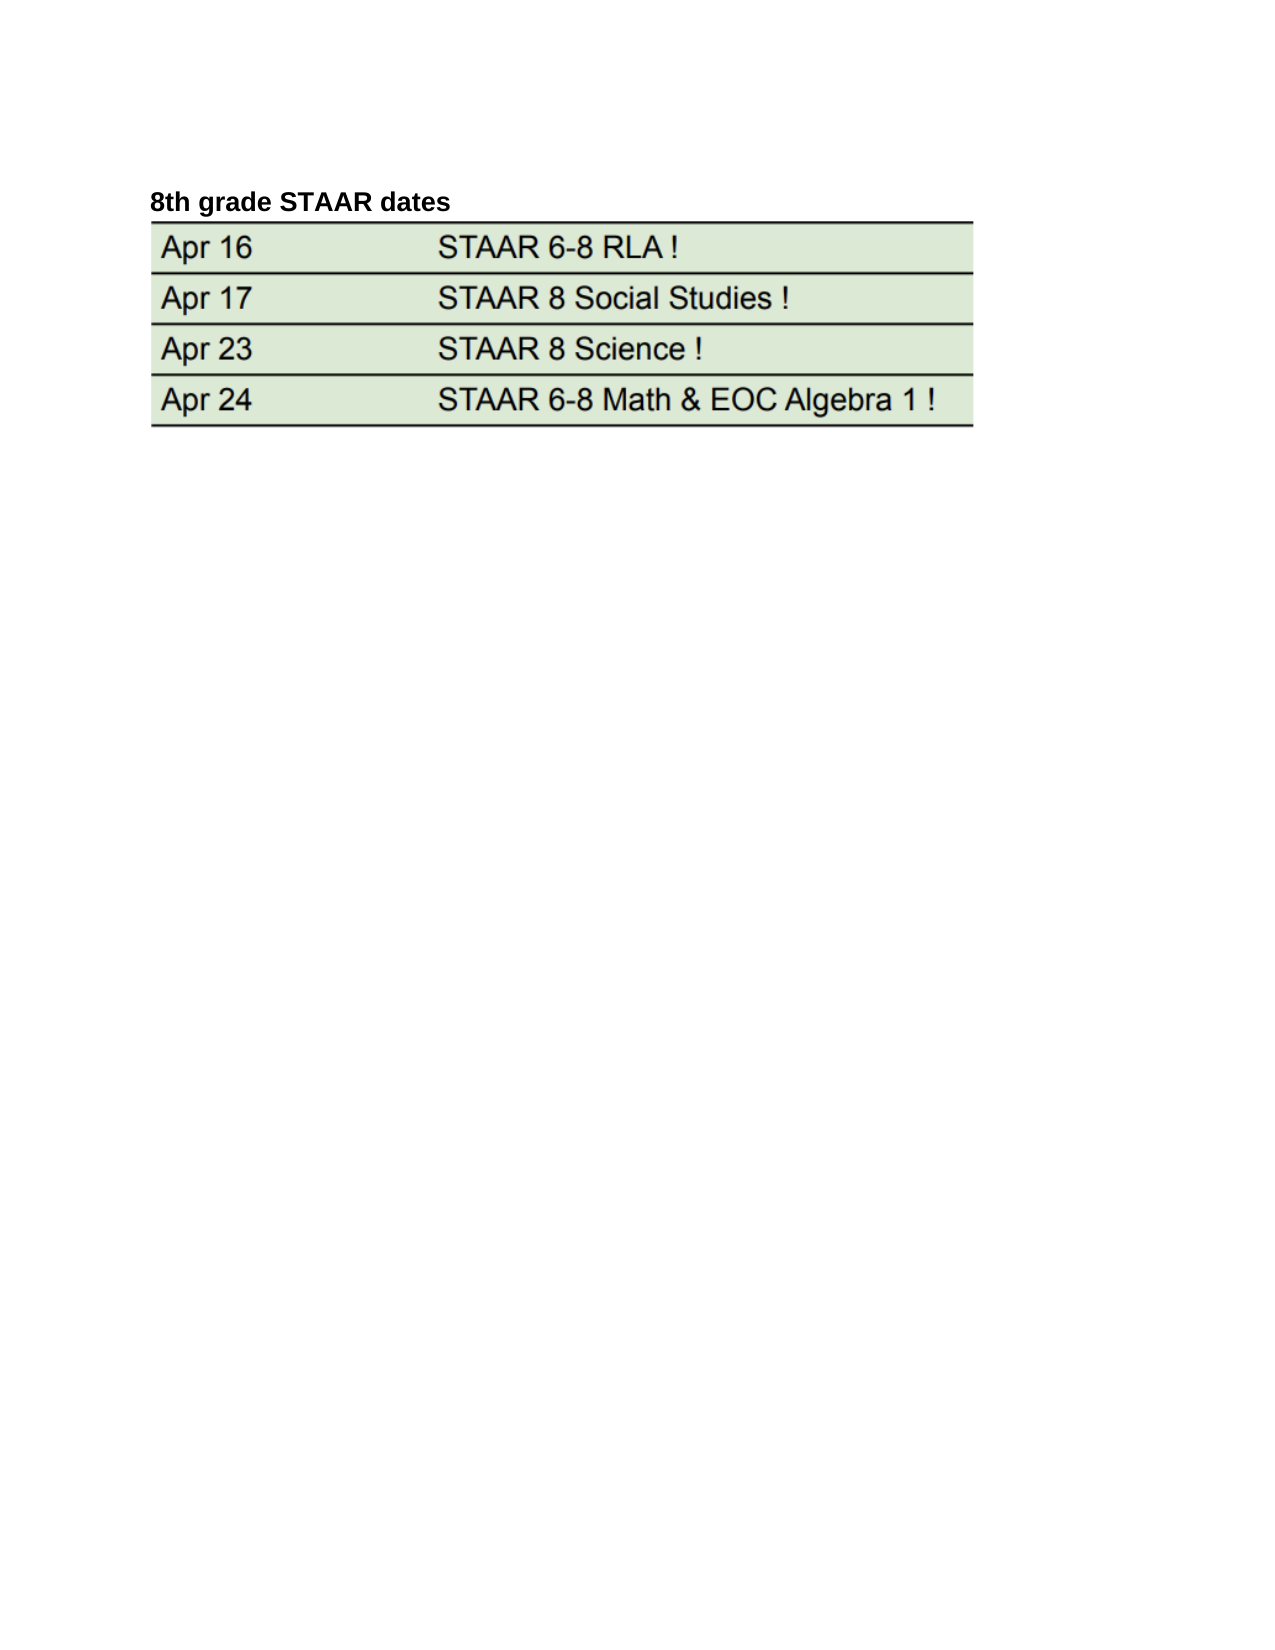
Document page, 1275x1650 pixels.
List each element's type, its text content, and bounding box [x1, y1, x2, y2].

text 8th grade STAAR dates [150, 186, 1125, 217]
picture [150, 221, 974, 429]
